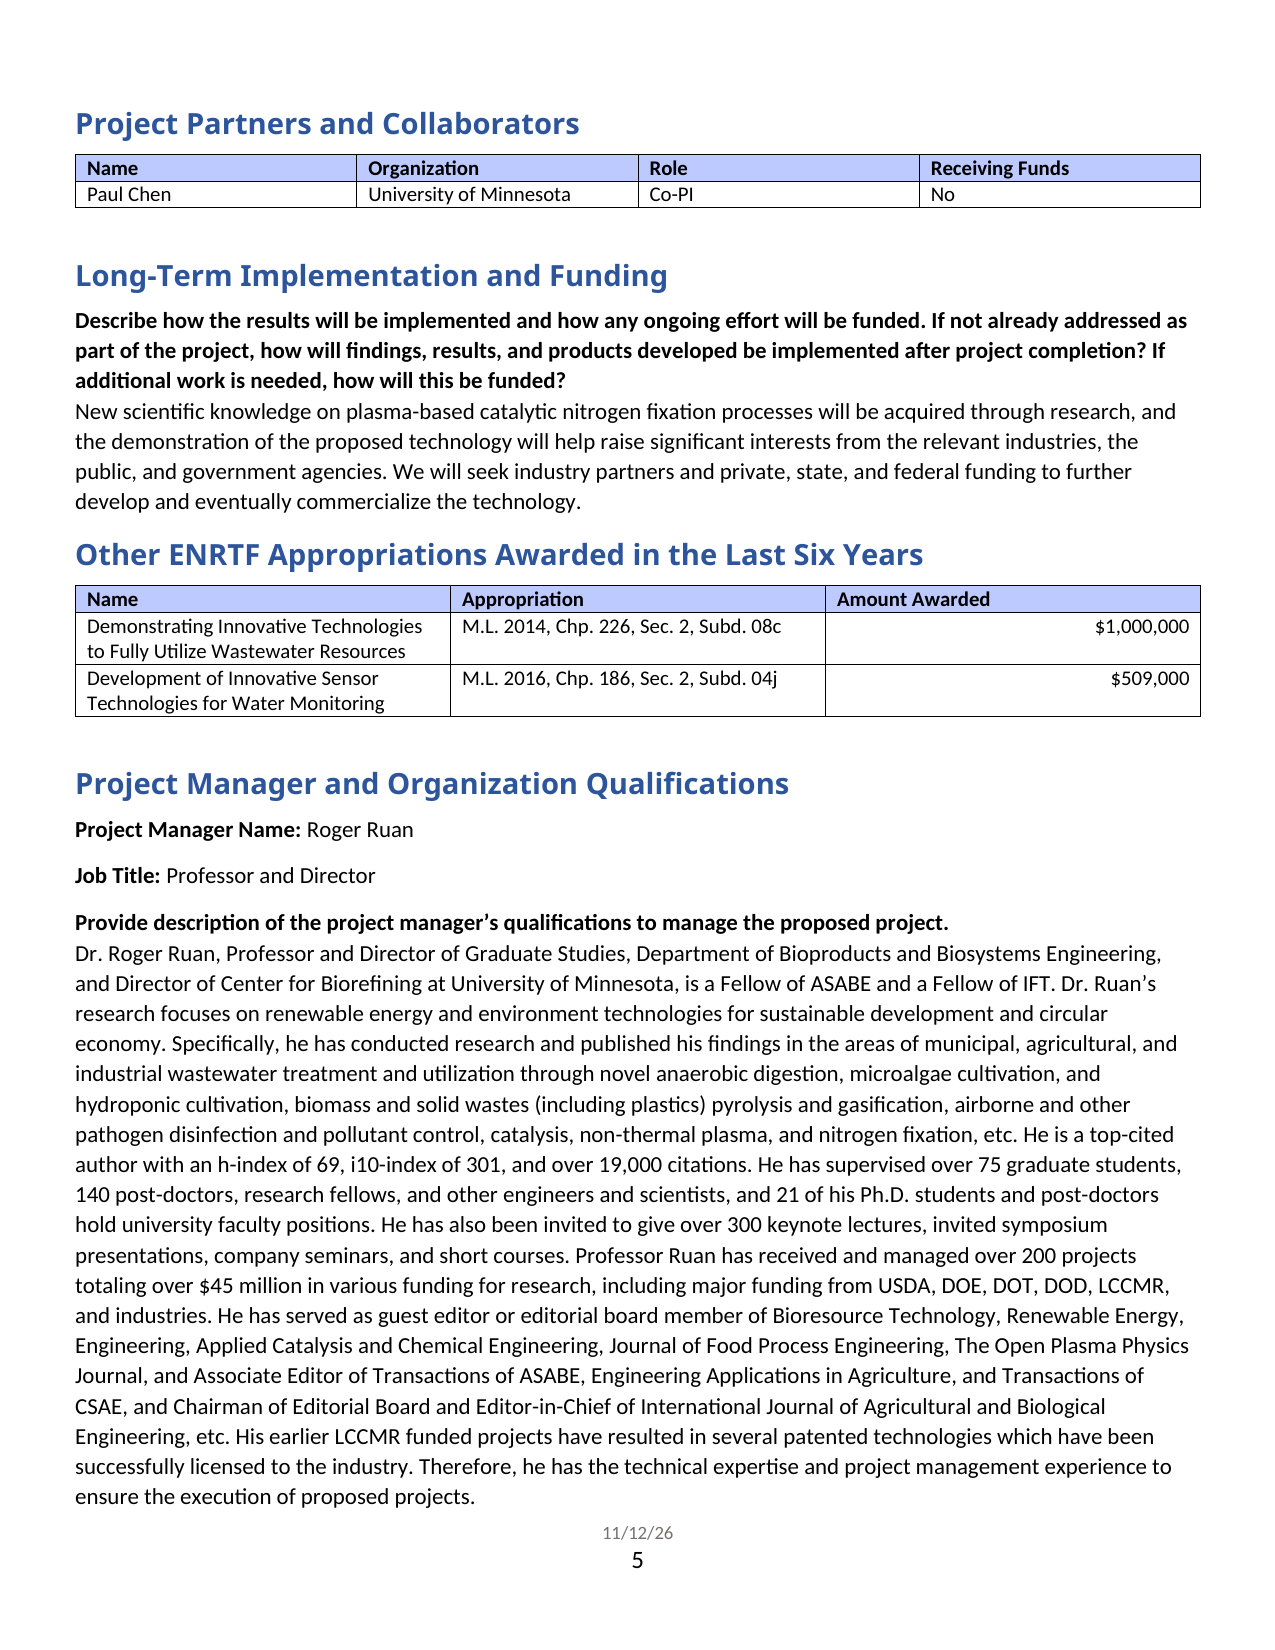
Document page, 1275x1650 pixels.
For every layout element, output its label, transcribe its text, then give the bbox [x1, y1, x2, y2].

table_cell Co-PI [639, 182, 919, 207]
table_cell University of Minnesota [357, 182, 638, 207]
table_header Role [639, 155, 919, 181]
table_header Name [76, 155, 356, 181]
table_cell Development of Innovative Sensor Technologies for Water Monitoring [76, 665, 450, 716]
subtitle Project Partners and Collaborators [75, 103, 1200, 143]
text Project Manager Name: Roger Ruan [75, 815, 1200, 843]
subtitle Long-Term Implementation and Funding [75, 255, 1200, 295]
text Provide description of the project manager’s qualifications to manage the proposed project. Dr. Roger Ruan, Professor and Director of Graduate Studies, Department of Bioproducts and Biosystems Engineering, and Director of Center for Biorefining at University of Minnesota, is a Fellow of ASABE and a Fellow of IFT. Dr. Ruan’s research focuses on renewable energy and environment technologies for sustainable development and circular economy. Specifically, he has conducted research and published his findings in the areas of municipal, agricultural, and industrial wastewater treatment and utilization through novel anaerobic digestion, microalgae cultivation, and hydroponic cultivation, biomass and solid wastes (including plastics) pyrolysis and gasification, airborne and other pathogen disinfection and pollutant control, catalysis, non-thermal plasma, and nitrogen fixation, etc. He is a top-cited author with an h-index of 69, i10-index of 301, and over 19,000 citations. He has supervised over 75 graduate students, 140 post-doctors, research fellows, and other engineers and scientists, and 21 of his Ph.D. students and post-doctors hold university faculty positions. He has also been invited to give over 300 keynote lectures, invited symposium presentations, company seminars, and short courses. Professor Ruan has received and managed over 200 projects totaling over $45 million in various funding for research, including major funding from USDA, DOE, DOT, DOD, LCCMR, and industries. He has served as guest editor or editorial board member of Bioresource Technology, Renewable Energy, Engineering, Applied Catalysis and Chemical Engineering, Journal of Food Process Engineering, The Open Plasma Physics Journal, and Associate Editor of Transactions of ASABE, Engineering Applications in Agriculture, and Transactions of CSAE, and Chairman of Editorial Board and Editor-in-Chief of International Journal of Agricultural and Biological Engineering, etc. His earlier LCCMR funded projects have resulted in several patented technologies which have been successfully licensed to the industry. Therefore, he has the technical expertise and project management experience to ensure the execution of proposed projects. [75, 908, 1200, 1510]
subtitle Project Manager and Organization Qualifications [75, 763, 1200, 803]
text Job Title: Professor and Director [75, 862, 1200, 889]
table_header Name [76, 586, 450, 612]
table_cell No [920, 182, 1200, 207]
table_cell M.L. 2014, Chp. 226, Sec. 2, Subd. 08c [451, 613, 825, 664]
table_cell Paul Chen [76, 182, 356, 207]
table_cell Demonstrating Innovative Technologies to Fully Utilize Wastewater Resources [76, 613, 450, 664]
table_cell M.L. 2016, Chp. 186, Sec. 2, Subd. 04j [451, 665, 825, 716]
table_header Appropriation [451, 586, 825, 612]
table_header Amount Awarded [826, 586, 1200, 612]
text Describe how the results will be implemented and how any ongoing effort will be funded. If not already addressed as part of the project, how will findings, results, and products developed be implemented after project completion? If additional work is needed, how will this be funded? New scientific knowledge on plasma-based catalytic nitrogen fixation processes will be acquired through research, and the demonstration of the proposed technology will help raise significant interests from the relevant industries, the public, and government agencies. We will seek industry partners and private, state, and federal funding to further develop and eventually commercialize the technology. [75, 306, 1200, 515]
table_header Organization [357, 155, 638, 181]
table_cell $509,000 [826, 665, 1200, 716]
subtitle Other ENRTF Appropriations Awarded in the Last Six Years [75, 534, 1200, 574]
table_cell $1,000,000 [826, 613, 1200, 664]
table_header Receiving Funds [920, 155, 1200, 181]
